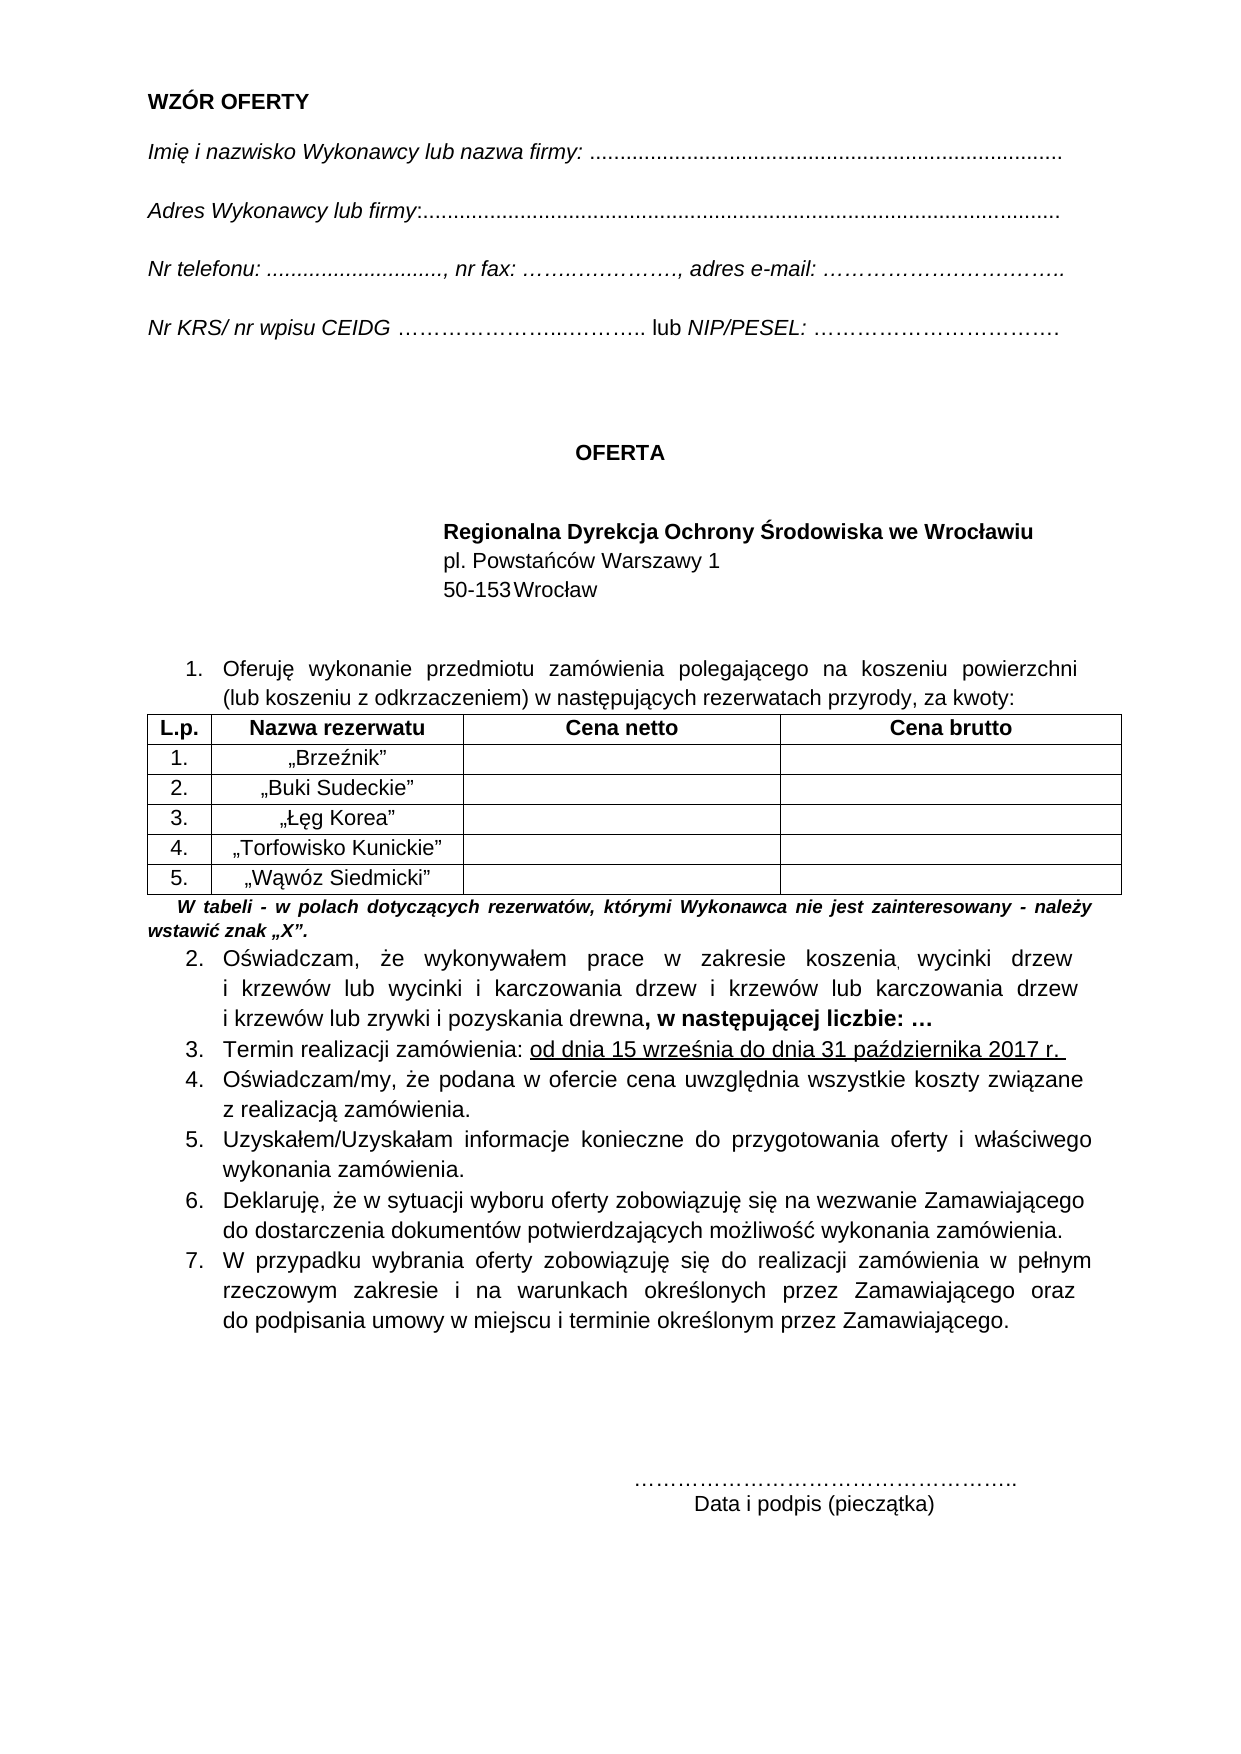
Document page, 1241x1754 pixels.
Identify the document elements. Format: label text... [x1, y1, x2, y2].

table_cell „Wąwóz Siedmicki” [212, 865, 463, 894]
table_cell [464, 775, 780, 804]
table_cell [781, 745, 1121, 774]
table_header Cena brutto [781, 715, 1121, 744]
table_header Nazwa rezerwatu [212, 715, 463, 744]
list Oświadczam, że wykonywałem prace w zakresie koszenia, wycinki drzew i krzewów lub wycinki i karczowania drzew i krzewów lub karczowania drzew i krzewów lub zrywki i pozyskania drewna, w następującej liczbie: … [185, 945, 1092, 1032]
text OFERTA [148, 440, 1092, 465]
text pl. Powstańców Warszawy 1 [148, 547, 1092, 573]
table_cell 4. [148, 835, 211, 864]
table_cell [781, 805, 1121, 834]
table_cell „Łęg Korea” [212, 805, 463, 834]
table_cell [464, 805, 780, 834]
table_cell [781, 775, 1121, 804]
table_cell [781, 835, 1121, 864]
list Deklaruję, że w sytuacji wyboru oferty zobowiązuję się na wezwanie Zamawiającego do dostarczenia dokumentów potwierdzających możliwość wykonania zamówienia. [185, 1187, 1092, 1243]
list W przypadku wybrania oferty zobowiązuję się do realizacji zamówienia w pełnym rzeczowym zakresie i na warunkach określonych przez Zamawiającego oraz do podpisania umowy w miejscu i terminie określonym przez Zamawiającego. [185, 1247, 1092, 1334]
table_cell „Brzeźnik” [212, 745, 463, 774]
table_header L.p. [148, 715, 211, 744]
table_cell 5. [148, 865, 211, 894]
table_cell 3. [148, 805, 211, 834]
text W tabeli - w polach dotyczących rezerwatów, którymi Wykonawca nie jest zainteresowany - należy wstawić znak „X”. [118, 895, 1092, 942]
text Nr KRS/ nr wpisu CEIDG …………………...……….. lub NIP/PESEL: ……………………………. [148, 315, 1092, 340]
list Wrocław [443, 576, 1092, 602]
text Adres Wykonawcy lub firmy:......................................................................................................... [148, 198, 1092, 223]
table_cell [464, 835, 780, 864]
list Uzyskałem/Uzyskałam informacje konieczne do przygotowania oferty i właściwego wykonania zamówienia. [185, 1126, 1092, 1183]
table_header Cena netto [464, 715, 780, 744]
text Nr telefonu: ............................., nr fax: ……..….………., adres e-mail: ……………….…….…….. [148, 256, 1092, 282]
table_cell [464, 865, 780, 894]
table_cell 1. [148, 745, 211, 774]
table_cell 2. [148, 775, 211, 804]
list Oświadczam/my, że podana w ofercie cena uwzględnia wszystkie koszty związane z realizacją zamówienia. [185, 1066, 1092, 1122]
text Regionalna Dyrekcja Ochrony Środowiska we Wrocławiu [148, 518, 1092, 544]
text …………………………………………….. [148, 1466, 1092, 1491]
list Termin realizacji zamówienia: od dnia 15 września do dnia 31 października 2017 r. [185, 1036, 1092, 1062]
text Data i podpis (pieczątka) [148, 1491, 1092, 1516]
table_cell „Torfowisko Kunickie” [212, 835, 463, 864]
table_cell [781, 865, 1121, 894]
table_cell „Buki Sudeckie” [212, 775, 463, 804]
table_cell [464, 745, 780, 774]
text Imię i nazwisko Wykonawcy lub nazwa firmy: .............................................................................. [148, 139, 1092, 164]
text WZÓR OFERTY [148, 89, 1092, 114]
list Oferuję wykonanie przedmiotu zamówienia polegającego na koszeniu powierzchni (lub koszeniu z odkrzaczeniem) w następujących rezerwatach przyrody, za kwoty: [185, 656, 1092, 710]
